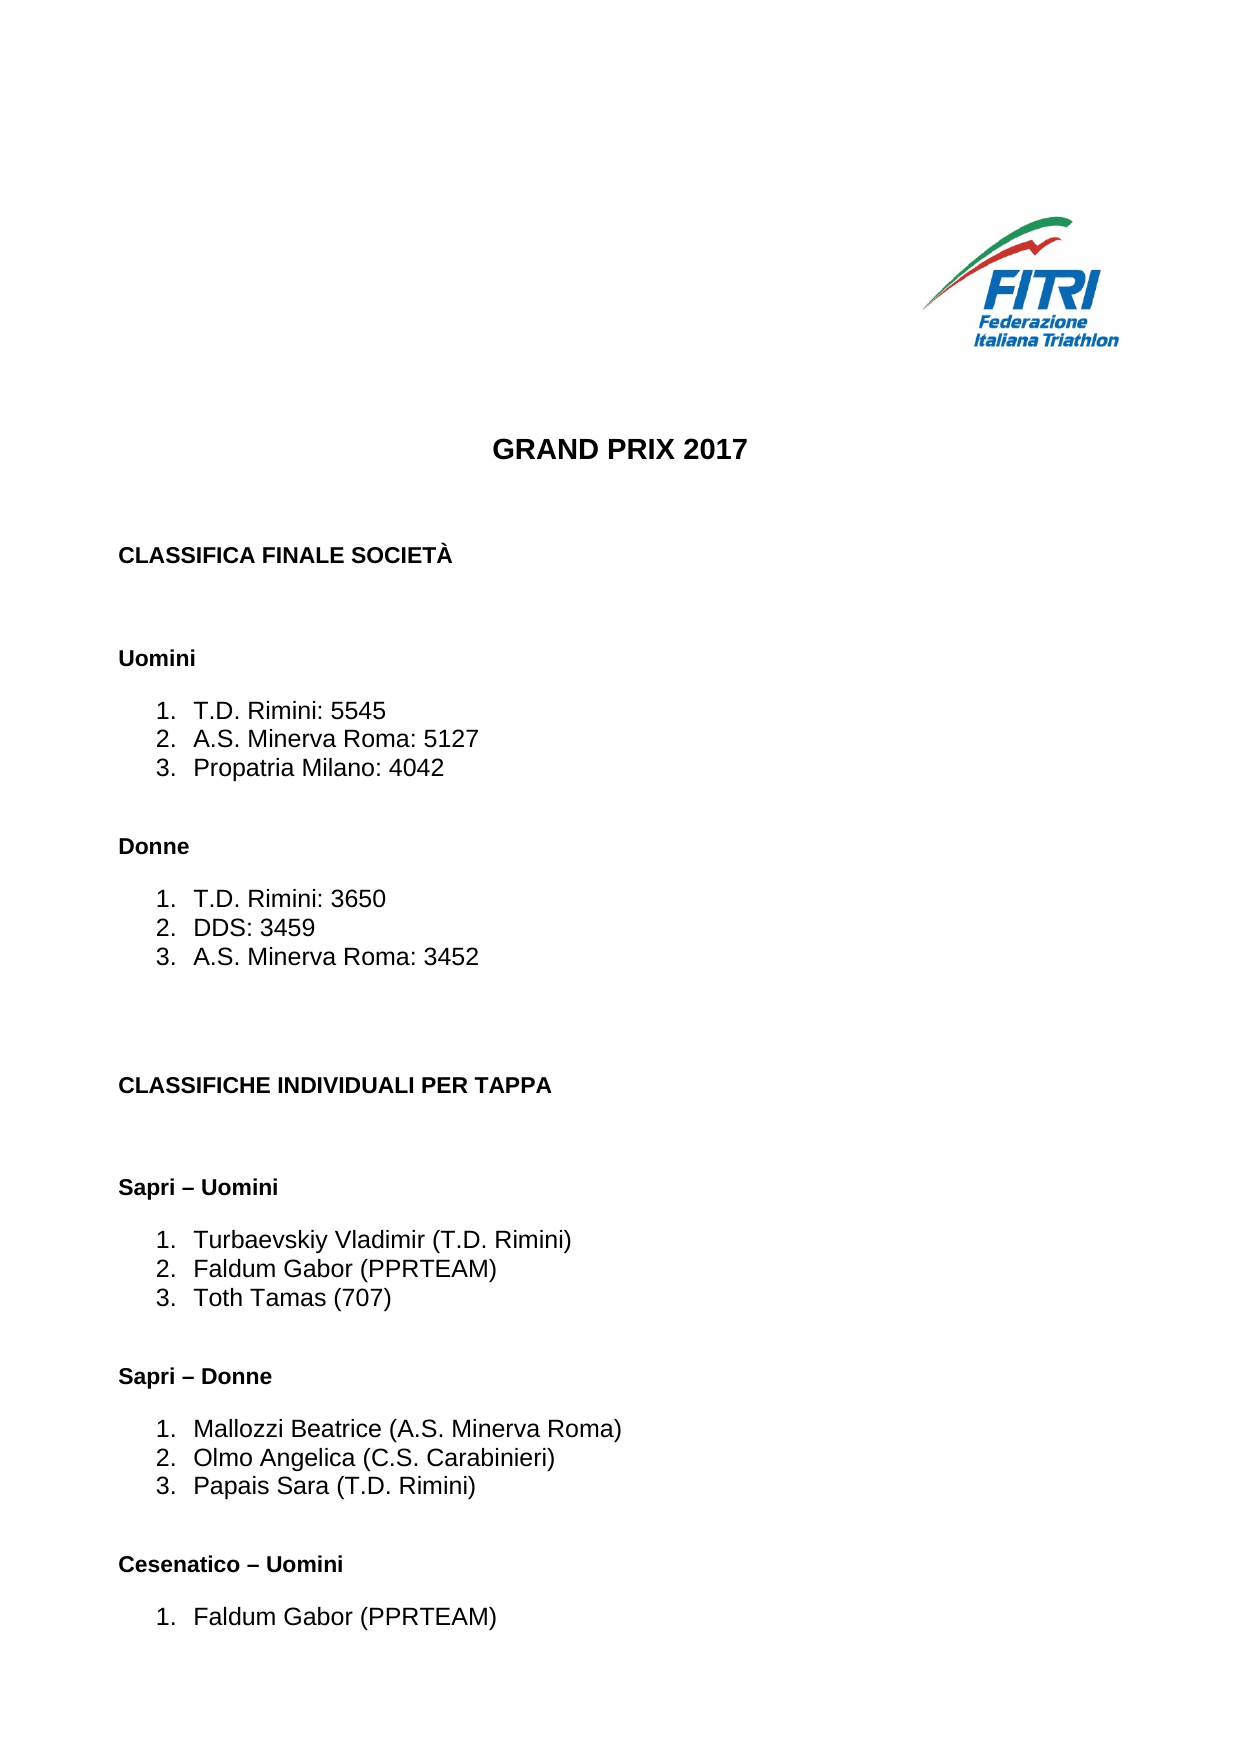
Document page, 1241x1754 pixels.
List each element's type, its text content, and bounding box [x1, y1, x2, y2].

list Olmo Angelica (C.S. Carabinieri) [156, 1442, 1122, 1471]
list Mallozzi Beatrice (A.S. Minerva Roma) [156, 1414, 1122, 1442]
list Papais Sara (T.D. Rimini) [156, 1471, 1122, 1500]
picture [918, 203, 1123, 351]
text CLASSIFICA FINALE SOCIETÀ [118, 542, 1122, 569]
list A.S. Minerva Roma: 5127 [156, 724, 1122, 753]
text Uomini [118, 644, 1122, 671]
list Propatria Milano: 4042 [156, 753, 1122, 782]
list T.D. Rimini: 3650 [156, 884, 1122, 913]
text Sapri – Uomini [118, 1174, 1122, 1201]
text Cesenatico – Uomini [118, 1551, 1122, 1577]
text CLASSIFICHE INDIVIDUALI PER TAPPA [118, 1072, 1122, 1099]
text Donne [118, 833, 1122, 859]
text Sapri – Donne [118, 1363, 1122, 1389]
list Toth Tamas (707) [156, 1283, 1122, 1312]
list T.D. Rimini: 5545 [156, 696, 1122, 724]
list DDS: 3459 [156, 913, 1122, 941]
list Faldum Gabor (PPRTEAM) [156, 1254, 1122, 1283]
list Faldum Gabor (PPRTEAM) [156, 1602, 1122, 1631]
text GRAND PRIX 2017 [118, 432, 1122, 466]
list Turbaevskiy Vladimir (T.D. Rimini) [156, 1225, 1122, 1254]
list A.S. Minerva Roma: 3452 [156, 941, 1122, 970]
